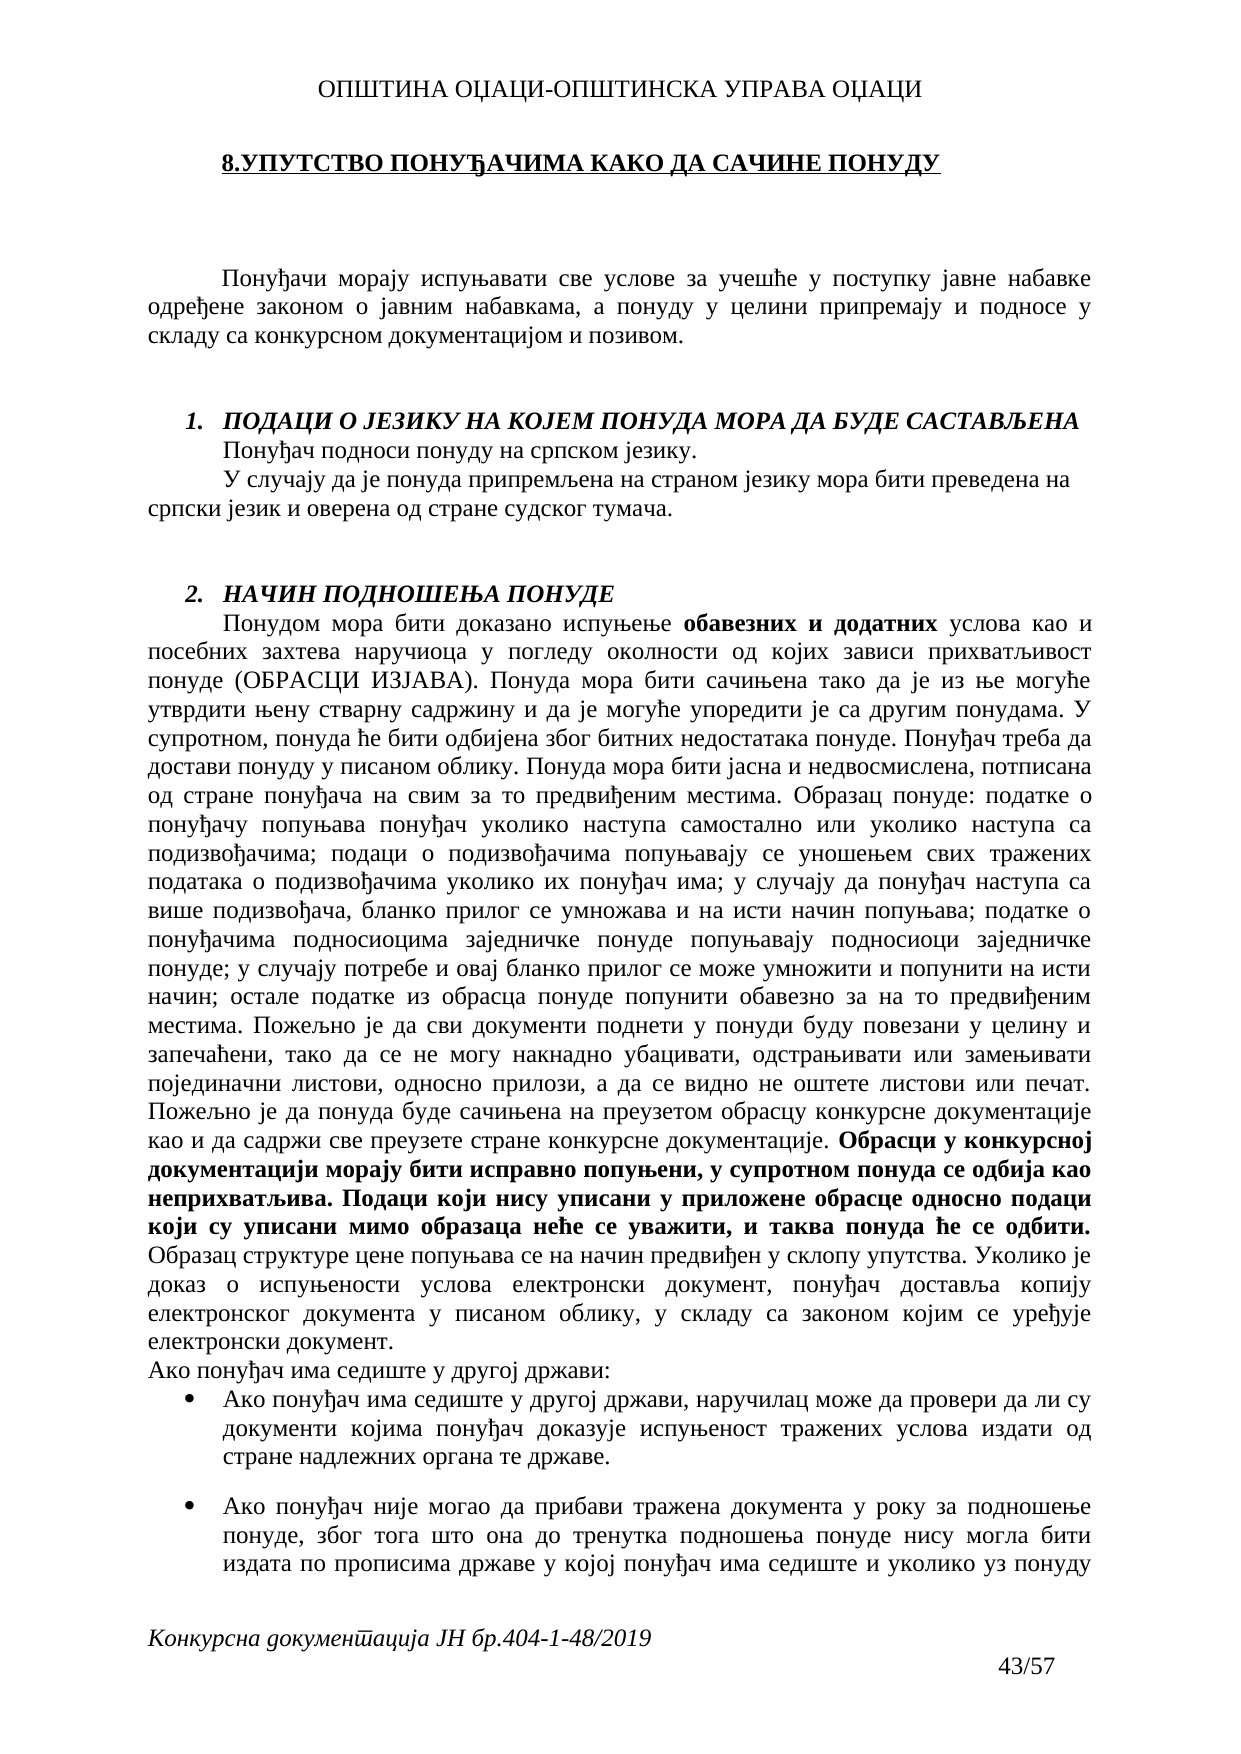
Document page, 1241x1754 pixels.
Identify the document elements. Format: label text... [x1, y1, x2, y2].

text Понуђачи морају испуњавати све услове за учешће у поступку јавне набавке одређене законом о јавним набавкама, а понуду у целини припремају и подносе у складу са конкурсном документацијом и позивом. [148, 263, 1092, 349]
text Понудом мора бити доказано испуњење обавезних и додатних услова као и посебних захтева наручиоца у погледу околности од којих зависи прихватљивост понуде (ОБРАСЦИ ИЗЈАВА). Понуда мора бити сачињена тако да је из ње могуће утврдити њену стварну садржину и да је могуће упоредити је са другим понудама. У супротном, понуда ће бити одбијена због битних недостатака понуде. Понуђач треба да достави понуду у писаном облику. Понуда мора бити јасна и недвосмислена, потписана од стране понуђача на свим за то предвиђеним местима. Образац понуде: податке о понуђачу попуњава понуђач уколико наступа самостално или уколико наступа са подизвођачима; подаци о подизвођачима попуњавају се уношењем свих тражених података о подизвођачима уколико их понуђач има; у случају да понуђач наступа са више подизвођача, бланко прилог се умножава и на исти начин попуњава; податке о понуђачима подносиоцима заједничке понуде попуњавају подносиоци заједничке понуде; у случају потребе и овај бланко прилог се може умножити и попунити на исти начин; остале податке из обрасца понуде попунити обавезно за на то предвиђеним местима. Пожељно је да сви документи поднети у понуди буду повезани у целину и запечаћени, тако да се не могу накнадно убацивати, одстрањивати или замењивати појединачни листови, односно прилози, а да се видно не оштете листови или печат. Пожељно је да понуда буде сачињена на преузетом обрасцу конкурсне документације као и да садржи све преузете стране конкурсне документације. Обрасци у конкурсној документацији морају бити исправно попуњени, у супротном понуда се одбија као неприхватљива. Подаци који нису уписани у приложене обрасце односно подаци који су уписани мимо образаца неће се уважити, и таква понуда ће се одбити. Образац структуре цене попуњава се на начин предвиђен у склопу упутства. Уколико је доказ о испуњености услова електронски документ, понуђач доставља копију електронског документа у писаном облику, у складу са законом којим се уређује електронски документ. [148, 608, 1092, 1355]
text Ако понуђач има седиште у другој држави: [148, 1355, 1092, 1384]
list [185, 1491, 1092, 1577]
list НАЧИН ПОДНОШЕЊА ПОНУДЕ [185, 579, 1092, 608]
text 8.УПУТСТВО ПОНУЂАЧИМА КАКО ДА САЧИНЕ ПОНУДУ [148, 148, 1092, 176]
list ПОДАЦИ О ЈЕЗИКУ НА КОЈЕМ ПОНУДА МОРА ДА БУДЕ САСТАВЉЕНА [185, 406, 1092, 435]
text Понуђач подноси понуду на српском језику. [148, 435, 1092, 464]
list Ако понуђач има седиште у другој држави, наручилац може да провери да ли су документи којима понуђач доказује испуњеност тражених услова издати од стране надлежних органа те државе. [185, 1384, 1092, 1470]
text У случају да је понуда припремљена на страном језику мора бити преведена на српски језик и оверена од стране судског тумача. [148, 464, 1092, 521]
